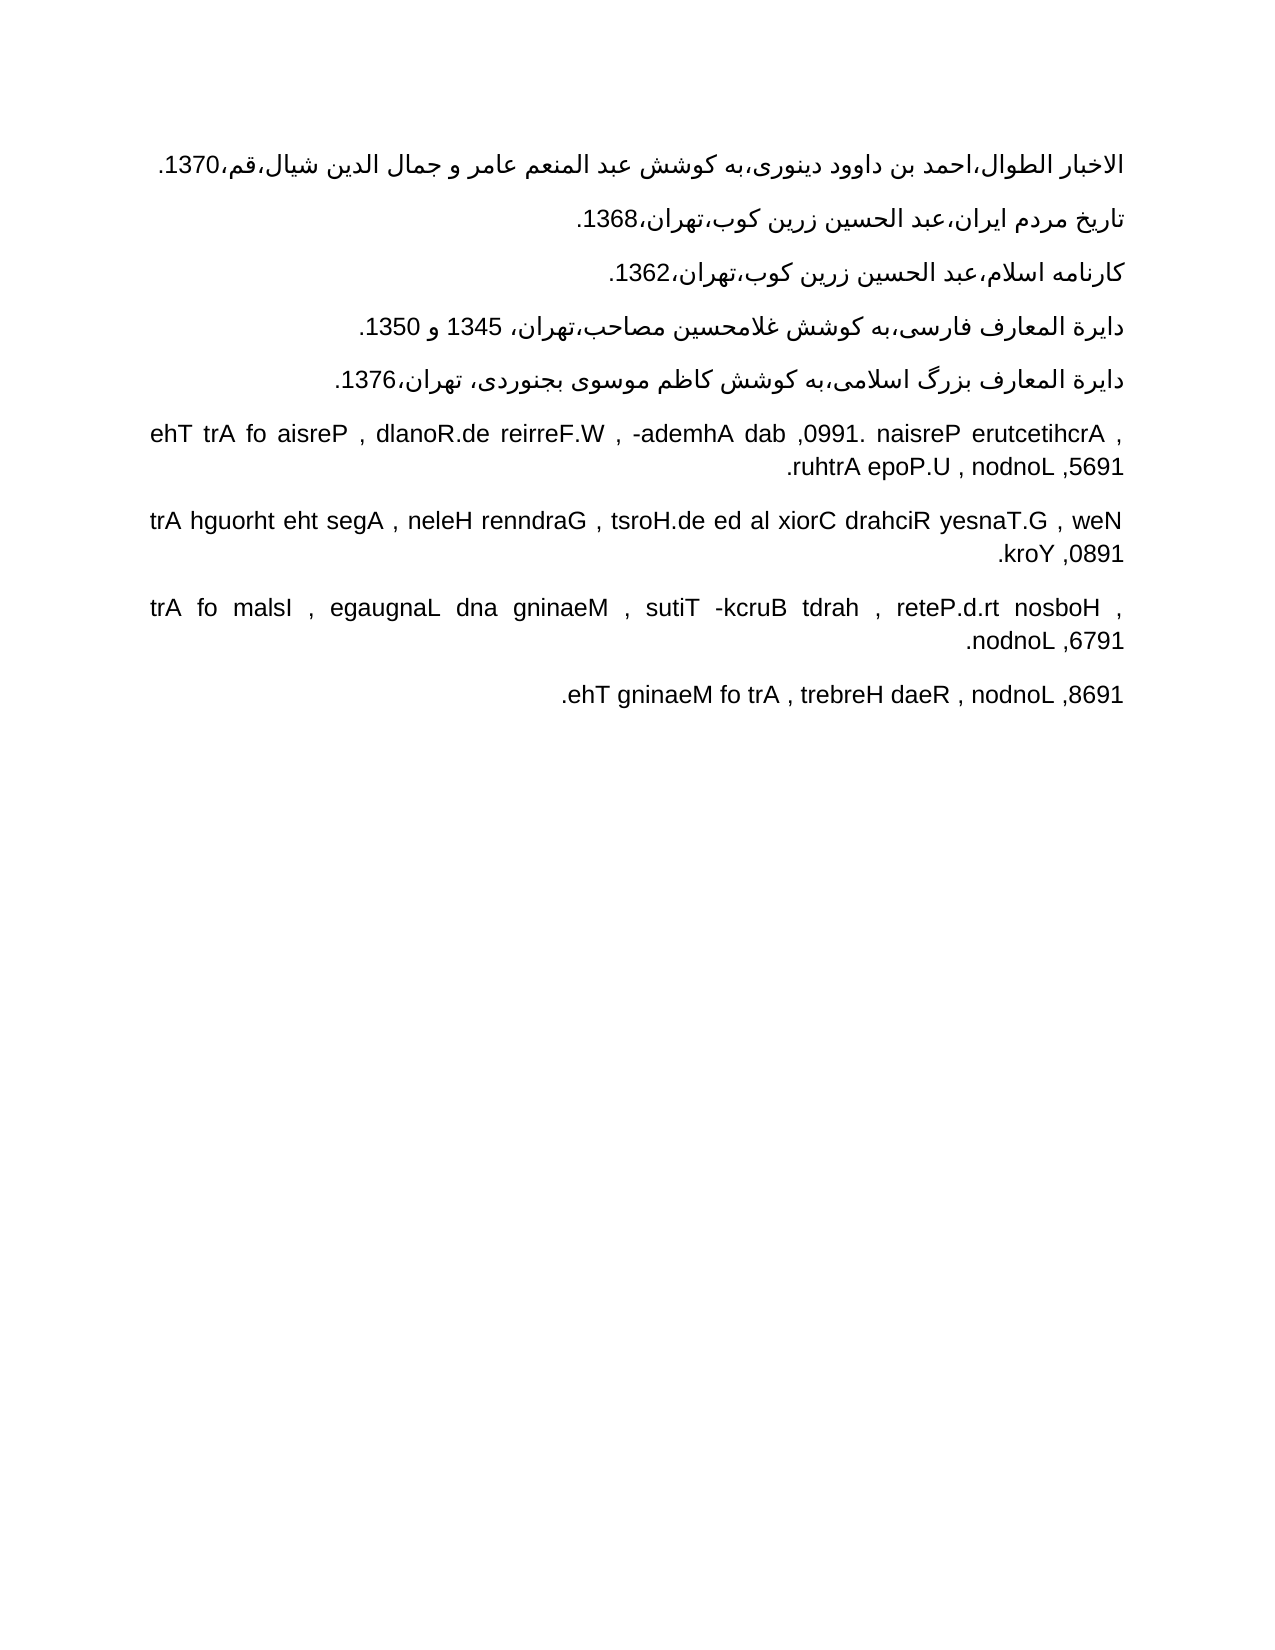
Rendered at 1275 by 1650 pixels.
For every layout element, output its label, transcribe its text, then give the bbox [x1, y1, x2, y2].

text کارنامه اسلام،عبد الحسین زرین کوب،تهران،1362. [150, 258, 1125, 286]
text الاخبار الطوال،احمد بن داوود دینوری،به کوشش عبد المنعم‏ عامر و جمال الدین شیال،قم،1370. [150, 150, 1125, 179]
text ehT gninaeM fo trA , trebreH daeR , nodnoL ,8691. [150, 680, 1125, 709]
text trA hguorht eht segA , neleH renndraG , tsroH.de ed al xiorC drahciR yesnaT.G , weN kroY ,0891. [150, 506, 1125, 568]
text ehT trA fo aisreP , dlanoR.de reirreF.W , -ademhA dab ,0991. naisreP erutcetihcrA , ruhtrA epoP.U , nodnoL ,5691. [150, 419, 1125, 481]
text دایرة المعارف بزرگ اسلامی،به کوشش کاظم موسوی بجنوردی، تهران،1376. [150, 365, 1125, 394]
text trA fo malsI , egaugnaL dna gninaeM , sutiT -kcruB tdrah , reteP.d.rt nosboH , nodnoL ,6791. [150, 593, 1125, 655]
text تاریخ مردم ایران،عبد الحسین زرین کوب،تهران،1368. [150, 204, 1125, 233]
text دایرة المعارف فارسی،به کوشش غلامحسین مصاحب،تهران، 1345 و 1350. [150, 312, 1125, 340]
